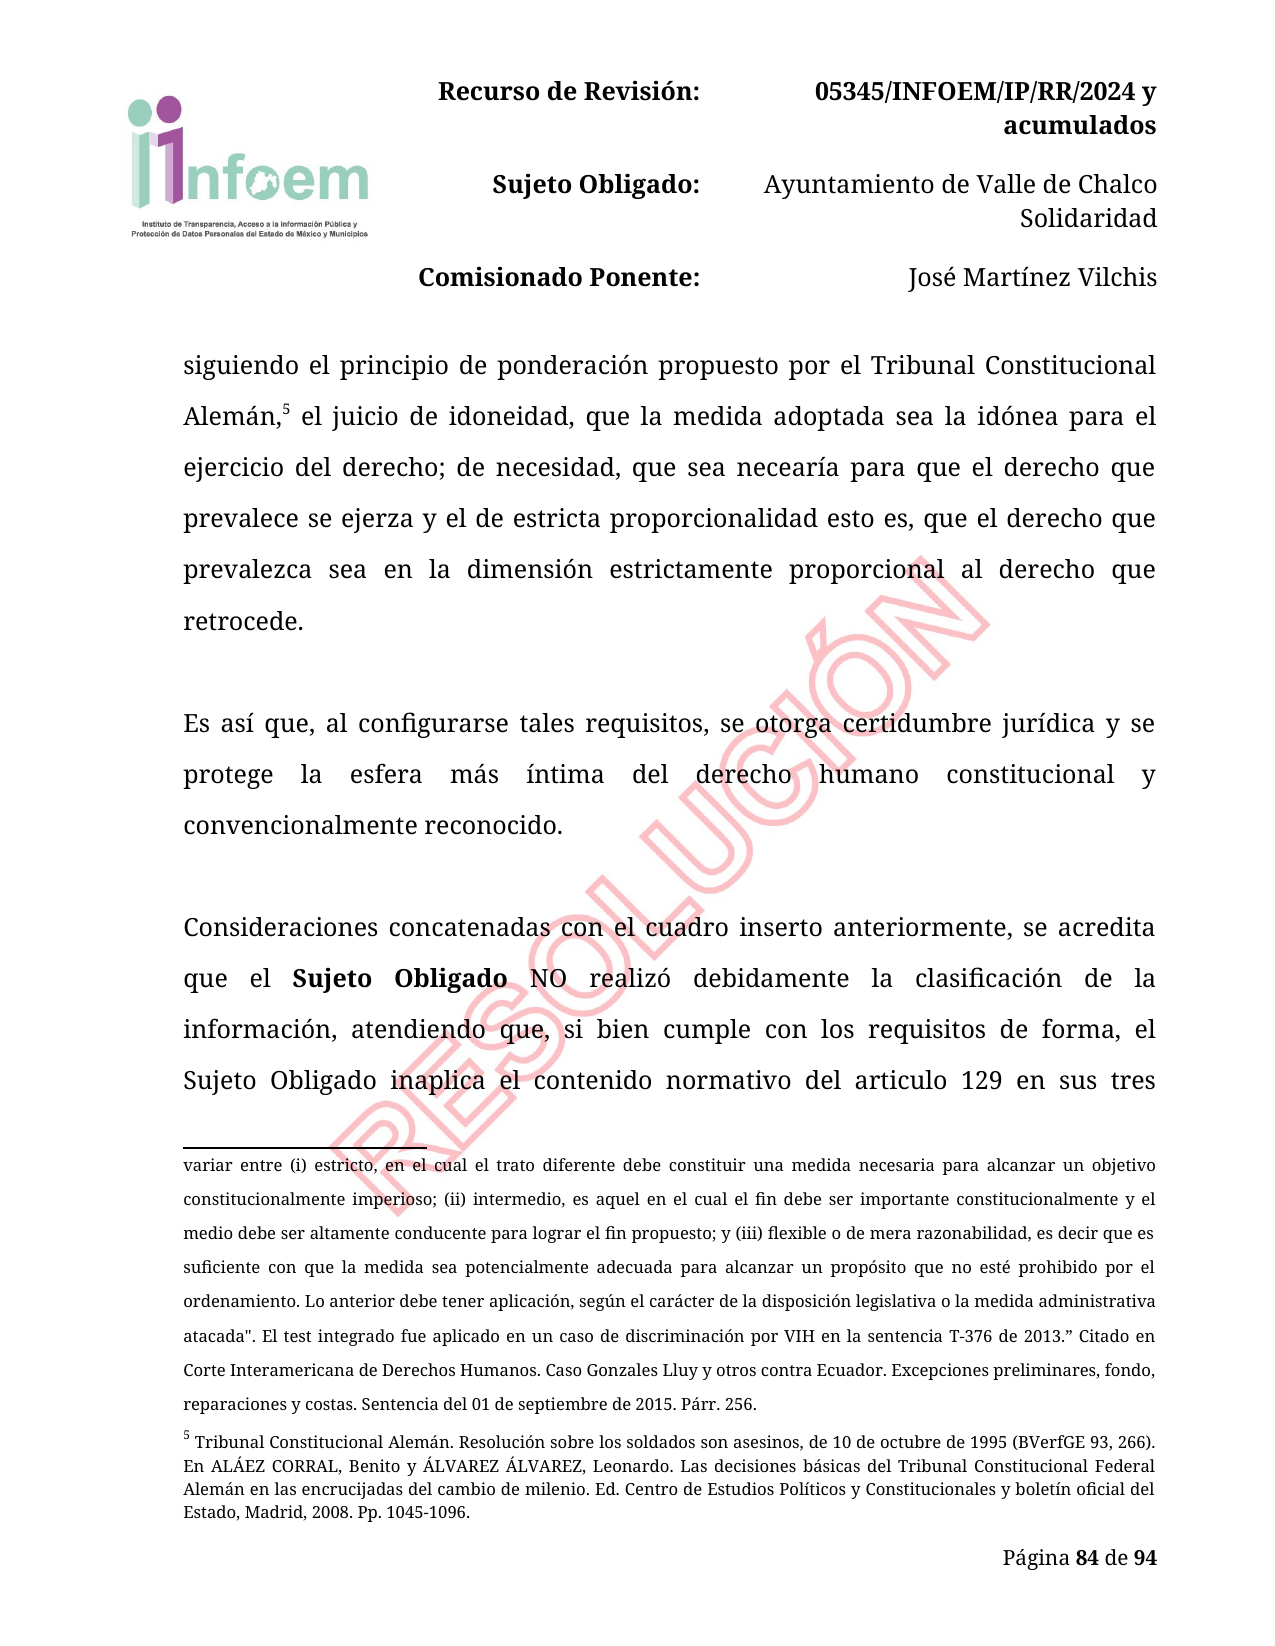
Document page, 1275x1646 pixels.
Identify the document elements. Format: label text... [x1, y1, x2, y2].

text Consideraciones concatenadas con el cuadro inserto anteriormente, se acredita que el Sujeto Obligado NO realizó debidamente la clasificación de la información, atendiendo que, si bien cumple con los requisitos de forma, el Sujeto Obligado inaplica el contenido normativo del articulo 129 en sus tres fracciones, como se mencionó, respecto de la primera fracción, no describe al riesgo real, demostrable e identificable. [183, 909, 1157, 1097]
picture [8, 35, 1275, 1646]
text Identificado ese riesgo, se debe demostrar que el mismo supera el interés público general porque se difunda dicha información. Y, por último, que la limitación es acorde con el principio de proporcionalidad, para ello, se sugiere emplear los tres juicios propuestos por la Corte Constitucional Colombiana, siguiendo el principio de ponderación propuesto por el Tribunal Constitucional Alemán, el juicio de idoneidad, que la medida adoptada sea la idónea para el ejercicio del derecho; de necesidad, que sea necearía para que el derecho que prevalece se ejerza y el de estricta proporcionalidad esto es, que el derecho que prevalezca sea en la dimensión estrictamente proporcional al derecho que retrocede. [183, 348, 1157, 637]
text Es así que, al configurarse tales requisitos, se otorga certidumbre jurídica y se protege la esfera más íntima del derecho humano constitucional y convencionalmente reconocido. [183, 705, 1157, 841]
